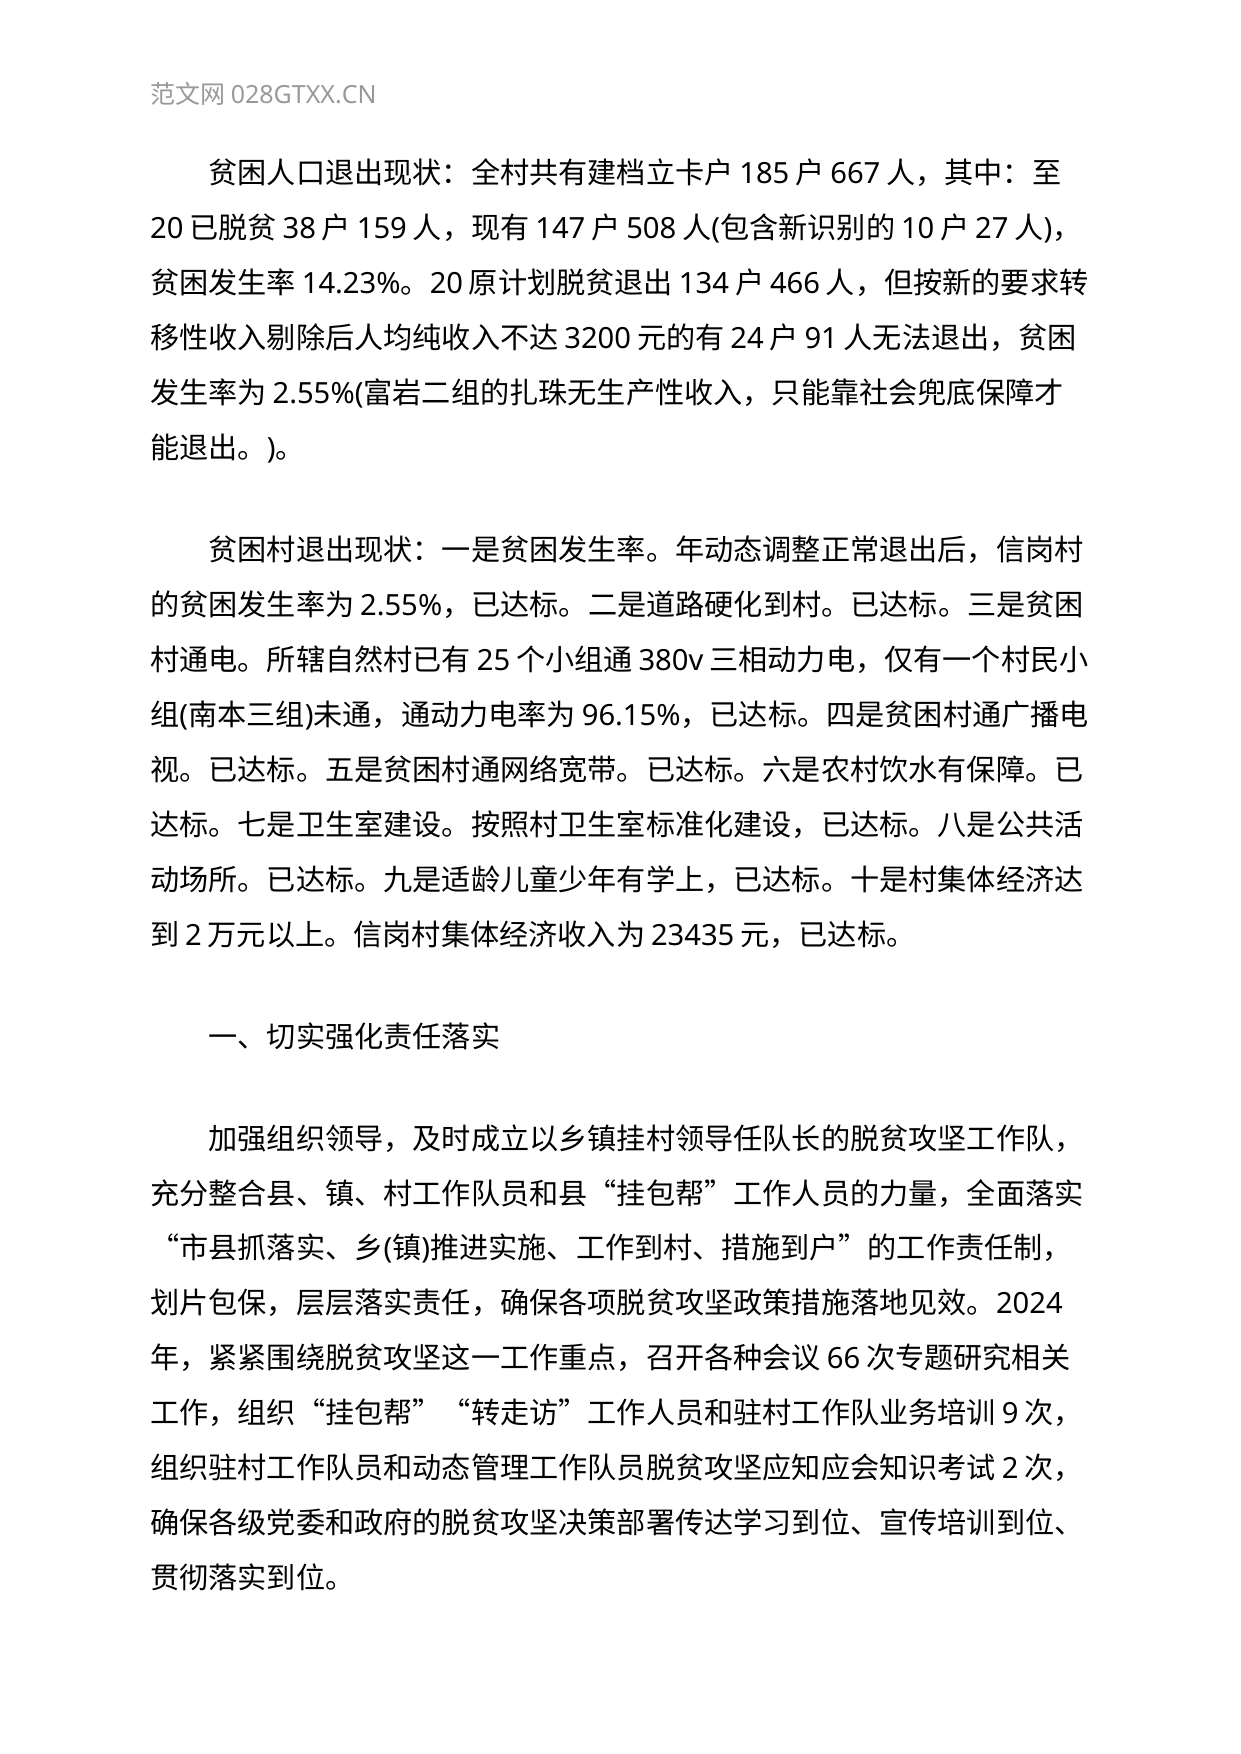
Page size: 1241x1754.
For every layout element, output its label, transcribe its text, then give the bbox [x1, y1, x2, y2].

text 一、切实强化责任落实 [150, 1013, 1090, 1056]
text 贫困村退出现状：一是贫困发生率。年动态调整正常退出后，信岗村的贫困发生率为2.55%，已达标。二是道路硬化到村。已达标。三是贫困村通电。所辖自然村已有25个小组通380v三相动力电，仅有一个村民小组(南本三组)未通，通动力电率为96.15%，已达标。四是贫困村通广播电视。已达标。五是贫困村通网络宽带。已达标。六是农村饮水有保障。已达标。七是卫生室建设。按照村卫生室标准化建设，已达标。八是公共活动场所。已达标。九是适龄儿童少年有学上，已达标。十是村集体经济达到2万元以上。信岗村集体经济收入为23435元，已达标。 [150, 527, 1090, 954]
text 贫困人口退出现状：全村共有建档立卡户185户667人，其中：至20已脱贫38户159人，现有147户508人(包含新识别的10户27人)，贫困发生率14.23%。20原计划脱贫退出134户466人，但按新的要求转移性收入剔除后人均纯收入不达3200元的有24户91人无法退出，贫困发生率为2.55%(富岩二组的扎珠无生产性收入，只能靠社会兜底保障才能退出。)。 [150, 150, 1090, 467]
text 加强组织领导，及时成立以乡镇挂村领导任队长的脱贫攻坚工作队，充分整合县、镇、村工作队员和县“挂包帮”工作人员的力量，全面落实“市县抓落实、乡(镇)推进实施、工作到村、措施到户”的工作责任制，划片包保，层层落实责任，确保各项脱贫攻坚政策措施落地见效。2024年，紧紧围绕脱贫攻坚这一工作重点，召开各种会议66次专题研究相关工作，组织“挂包帮”“转走访”工作人员和驻村工作队业务培训9次，组织驻村工作队员和动态管理工作队员脱贫攻坚应知应会知识考试2次，确保各级党委和政府的脱贫攻坚决策部署传达学习到位、宣传培训到位、贯彻落实到位。 [150, 1115, 1090, 1597]
